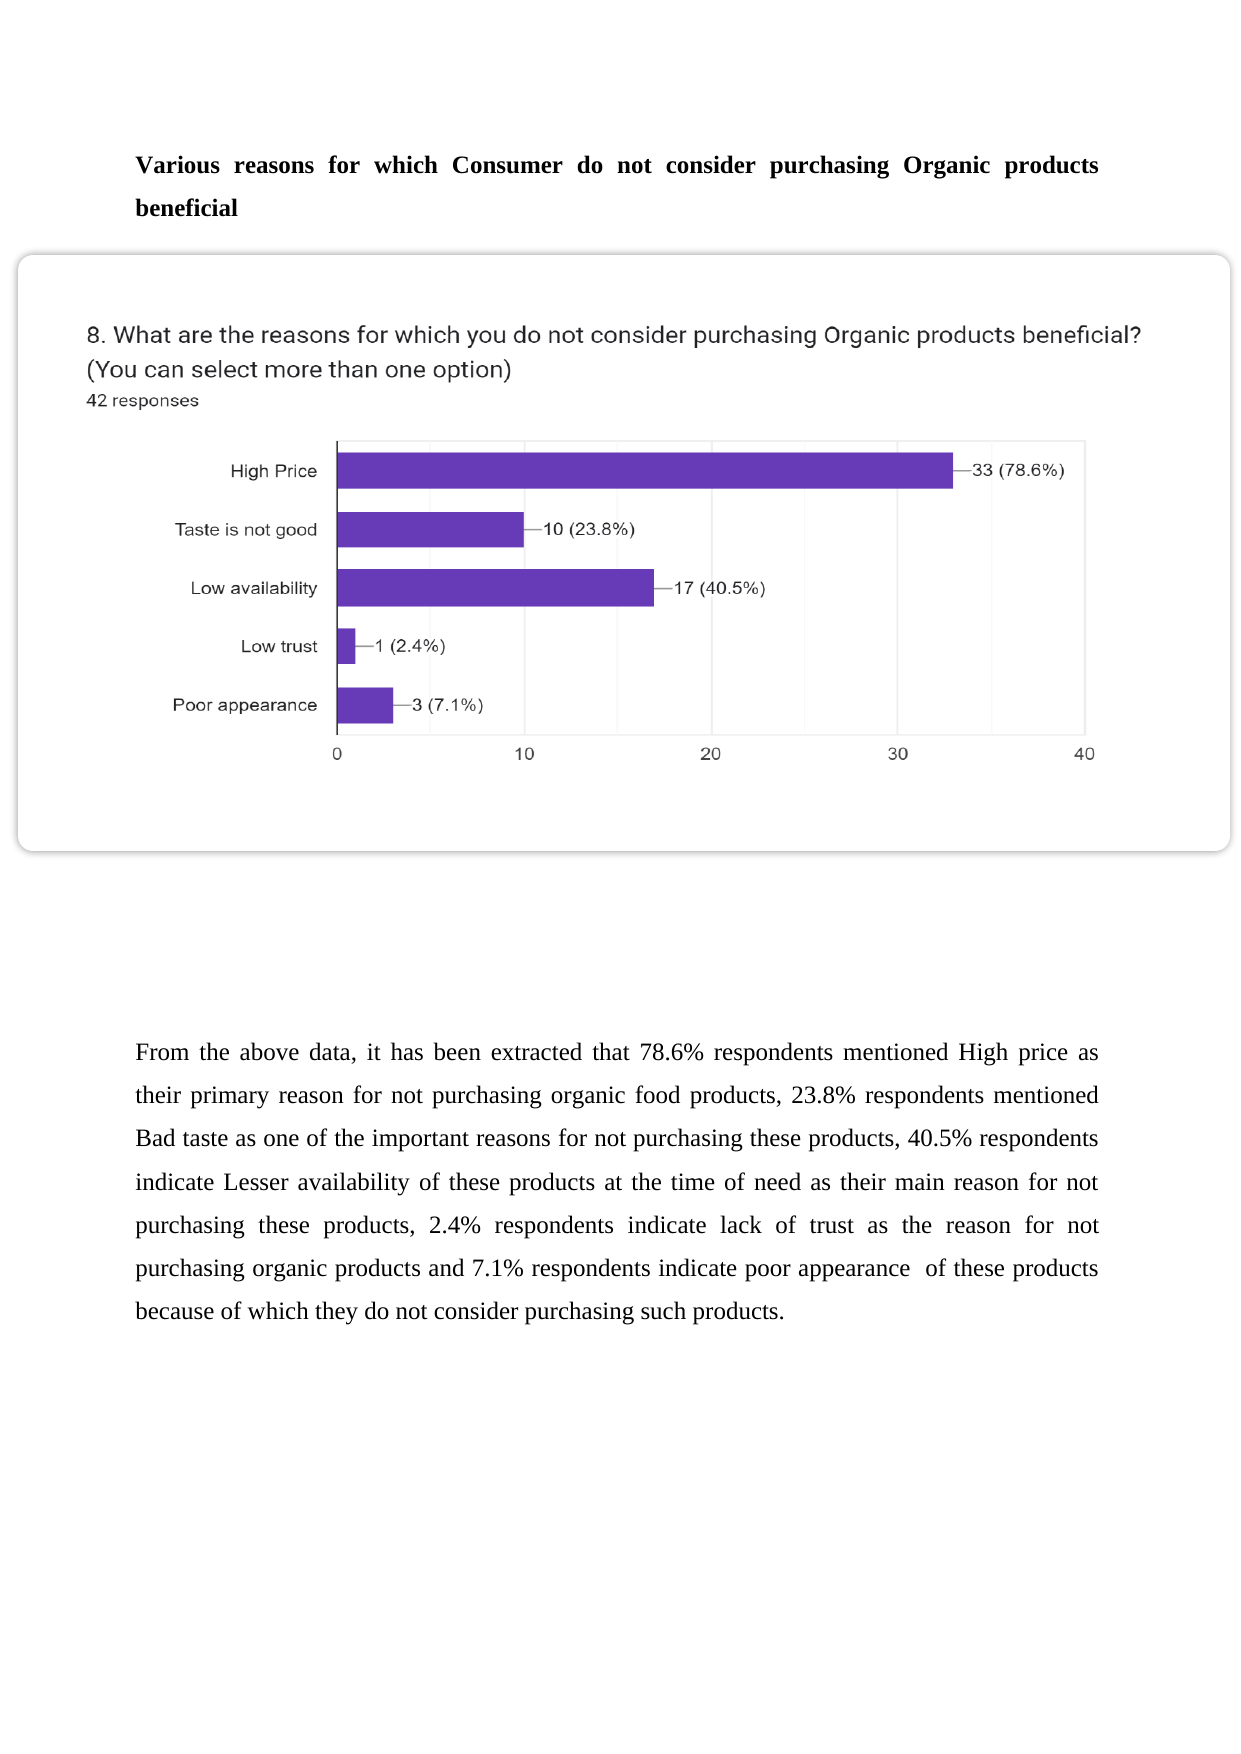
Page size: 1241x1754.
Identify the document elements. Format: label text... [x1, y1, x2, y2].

text From the above data, it has been extracted that 78.6% respondents mentioned High price as their primary reason for not purchasing organic food products, 23.8% respondents mentioned Bad taste as one of the important reasons for not purchasing these products, 40.5% respondents indicate Lesser availability of these products at the time of need as their main reason for not purchasing these products, 2.4% respondents indicate lack of trust as the reason for not purchasing organic products and 7.1% respondents indicate poor appearance of these products because of which they do not consider purchasing such products. [135, 1037, 1100, 1325]
picture [49, 286, 1199, 820]
text Various reasons for which Consumer do not consider purchasing Organic products beneficial [135, 150, 1100, 222]
